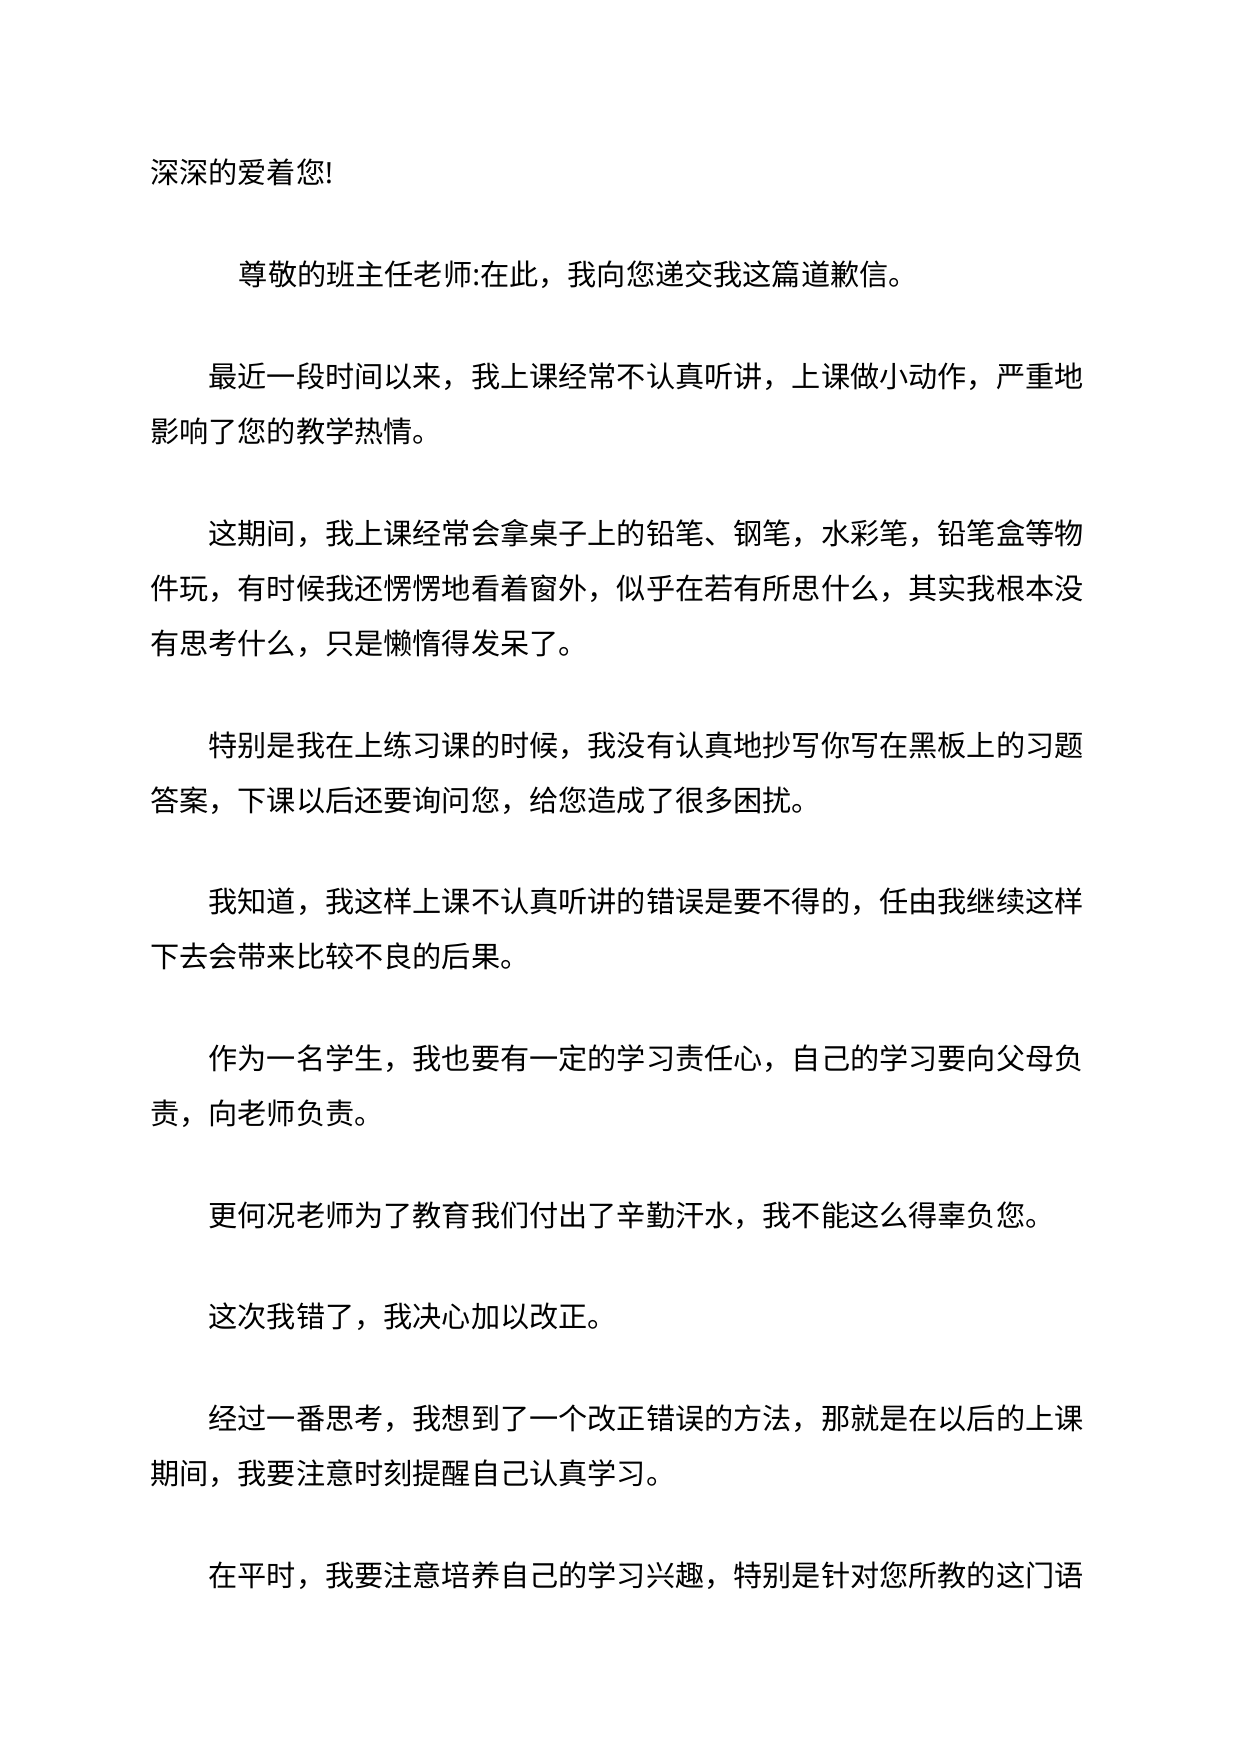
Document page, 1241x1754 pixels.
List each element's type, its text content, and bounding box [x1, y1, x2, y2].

text 我知道，我这样上课不认真听讲的错误是要不得的，任由我继续这样下去会带来比较不良的后果。 [150, 879, 1090, 976]
text 经过一番思考，我想到了一个改正错误的方法，那就是在以后的上课期间，我要注意时刻提醒自己认真学习。 [150, 1396, 1090, 1493]
text 这期间，我上课经常会拿桌子上的铅笔、钢笔，水彩笔，铅笔盒等物件玩，有时候我还愣愣地看着窗外，似乎在若有所思什么，其实我根本没有思考什么，只是懒惰得发呆了。 [150, 511, 1090, 663]
text 更何况老师为了教育我们付出了辛勤汗水，我不能这么得辜负您。 [150, 1192, 1090, 1234]
text 尊敬的班主任老师:在此，我向您递交我这篇道歉信。 [150, 252, 1090, 294]
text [150, 1552, 1090, 1595]
text 最近一段时间以来，我上课经常不认真听讲，上课做小动作，严重地影响了您的教学热情。 [150, 354, 1090, 451]
text 特别是我在上练习课的时候，我没有认真地抄写你写在黑板上的习题答案，下课以后还要询问您，给您造成了很多困扰。 [150, 722, 1090, 819]
text 作为一名学生，我也要有一定的学习责任心，自己的学习要向父母负责，向老师负责。 [150, 1036, 1090, 1133]
text 这次我错了，我决心加以改正。 [150, 1294, 1090, 1336]
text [150, 150, 1090, 192]
